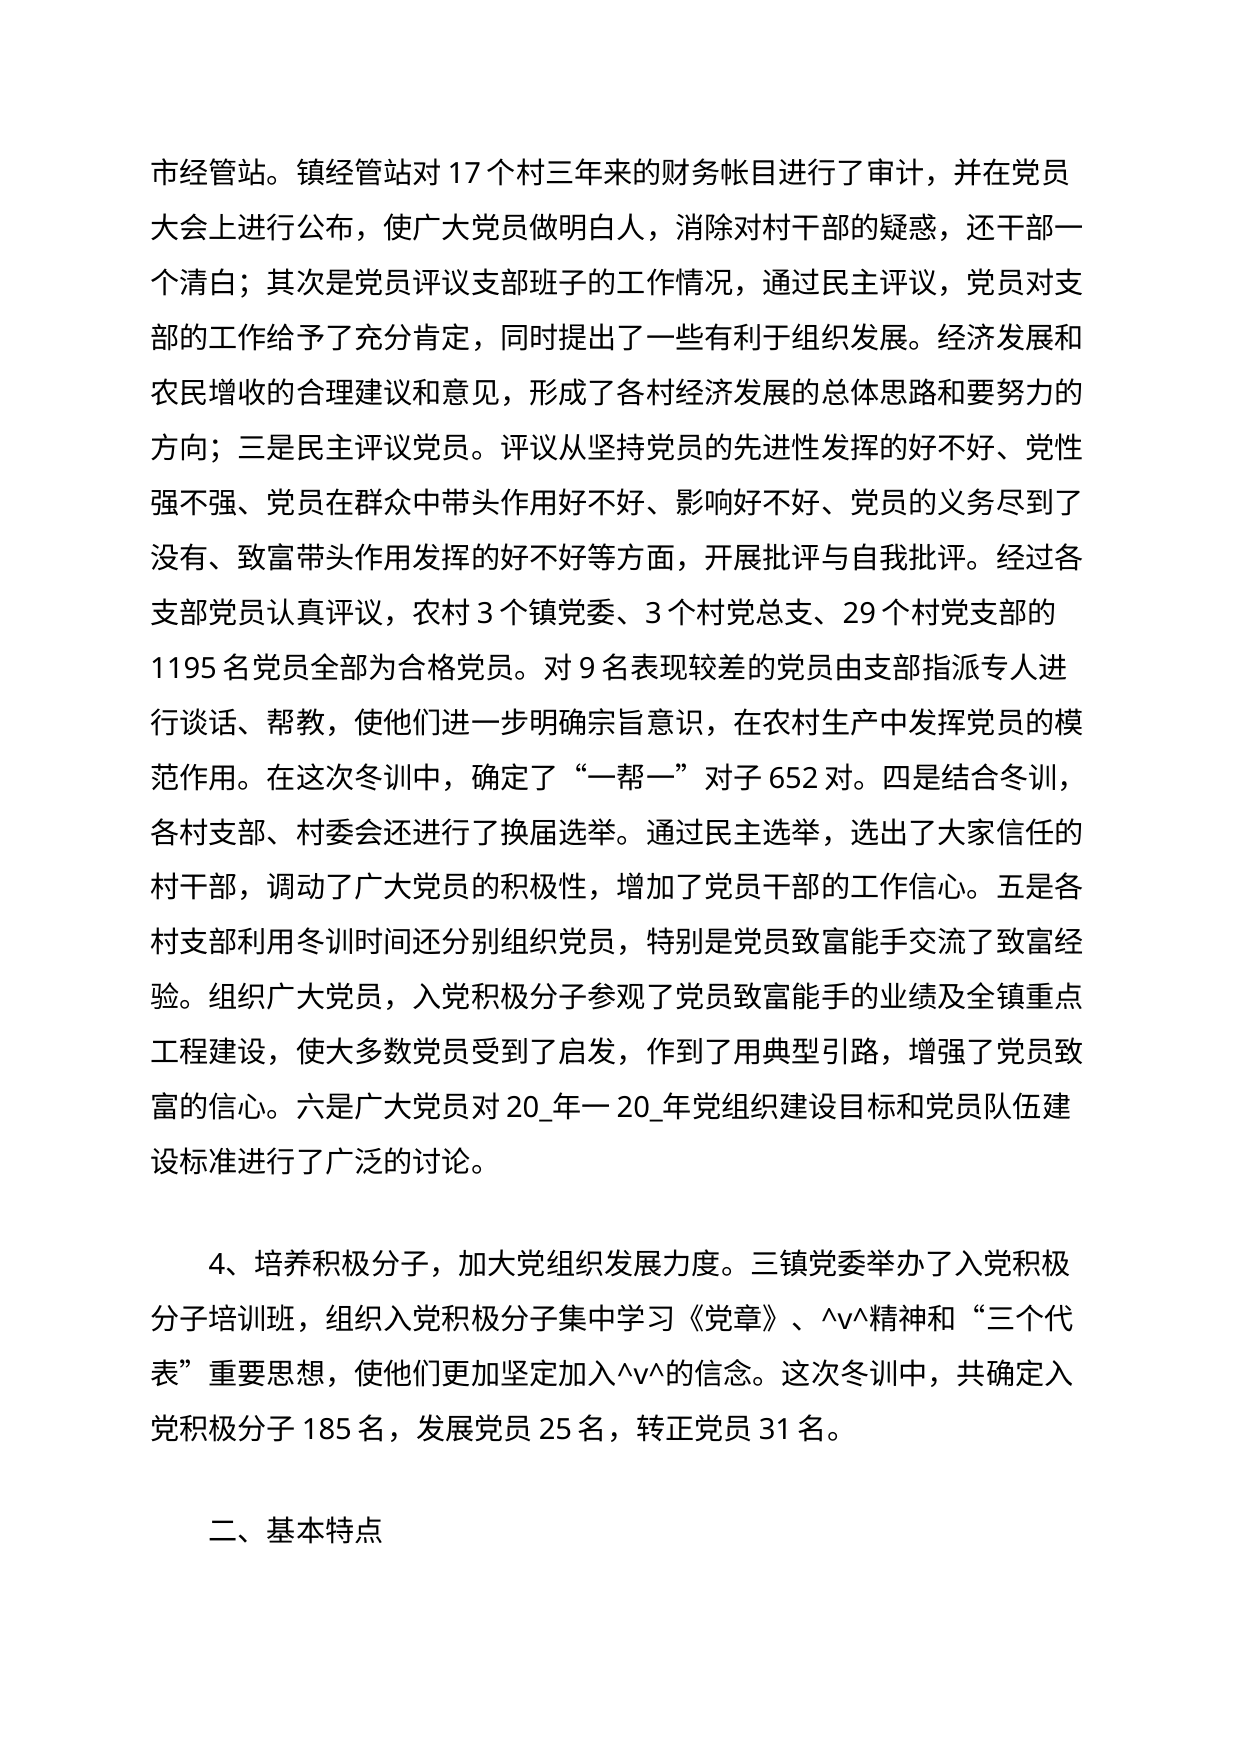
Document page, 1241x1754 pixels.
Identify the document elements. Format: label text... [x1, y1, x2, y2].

text 二、基本特点 [150, 1507, 1090, 1550]
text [150, 150, 1090, 1181]
text 4、培养积极分子，加大党组织发展力度。三镇党委举办了入党积极分子培训班，组织入党积极分子集中学习《党章》、^v^精神和“三个代表”重要思想，使他们更加坚定加入^v^的信念。这次冬训中，共确定入党积极分子185名，发展党员25名，转正党员31名。 [150, 1240, 1090, 1448]
